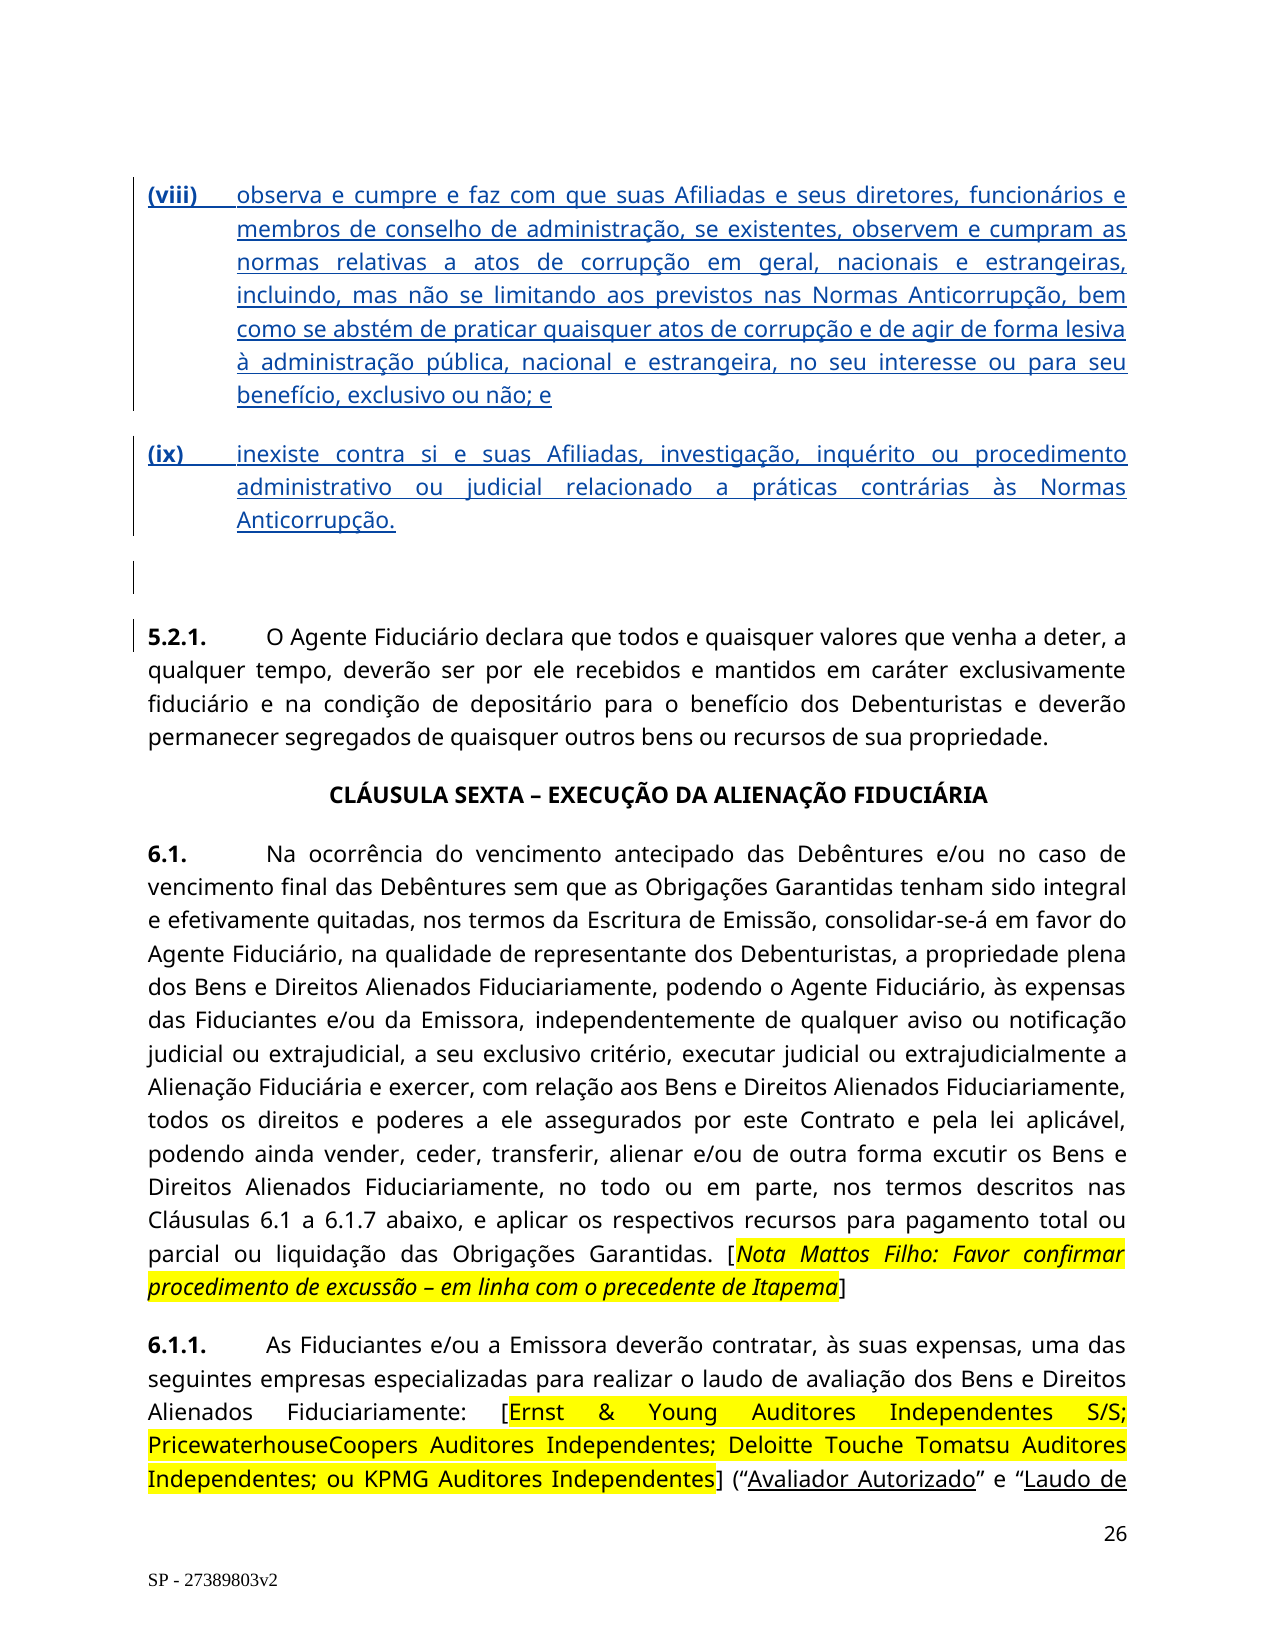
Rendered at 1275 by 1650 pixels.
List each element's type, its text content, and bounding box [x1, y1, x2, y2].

list O Agente Fiduciário declara que todos e quaisquer valores que venha a deter, a qualquer tempo, deverão ser por ele recebidos e mantidos em caráter exclusivamente fiduciário e na condição de depositário para o benefício dos Debenturistas e deverão permanecer segregados de quaisquer outros bens ou recursos de sua propriedade. [148, 619, 1127, 752]
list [148, 1461, 1127, 1494]
list Na ocorrência do vencimento antecipado das Debêntures e/ou no caso de vencimento final das Debêntures sem que as Obrigações Garantidas tenham sido integral e efetivamente quitadas, nos termos da Escritura de Emissão, consolidar-se-á em favor do Agente Fiduciário, na qualidade de representante dos Debenturistas, a propriedade plena dos Bens e Direitos Alienados Fiduciariamente, podendo o Agente Fiduciário, às expensas das Fiduciantes e/ou da Emissora, independentemente de qualquer aviso ou notificação judicial ou extrajudicial, a seu exclusivo critério, executar judicial ou extrajudicialmente a Alienação Fiduciária e exercer, com relação aos Bens e Direitos Alienados Fiduciariamente, todos os direitos e poderes a ele assegurados por este Contrato e pela lei aplicável, podendo ainda vender, ceder, transferir, alienar e/ou de outra forma excutir os Bens e Direitos Alienados Fiduciariamente, no todo ou em parte, nos termos descritos nas Cláusulas 6.1 a 6.1.7 abaixo, e aplicar os respectivos recursos para pagamento total ou parcial ou liquidação das Obrigações Garantidas. [Nota Mattos Filho: Favor confirmar procedimento de excussão – em linha com o precedente de Itapema] [148, 836, 1127, 1302]
list CLÁUSULA SEXTA – EXECUÇÃO DA ALIENAÇÃO FIDUCIÁRIA [148, 777, 1127, 811]
